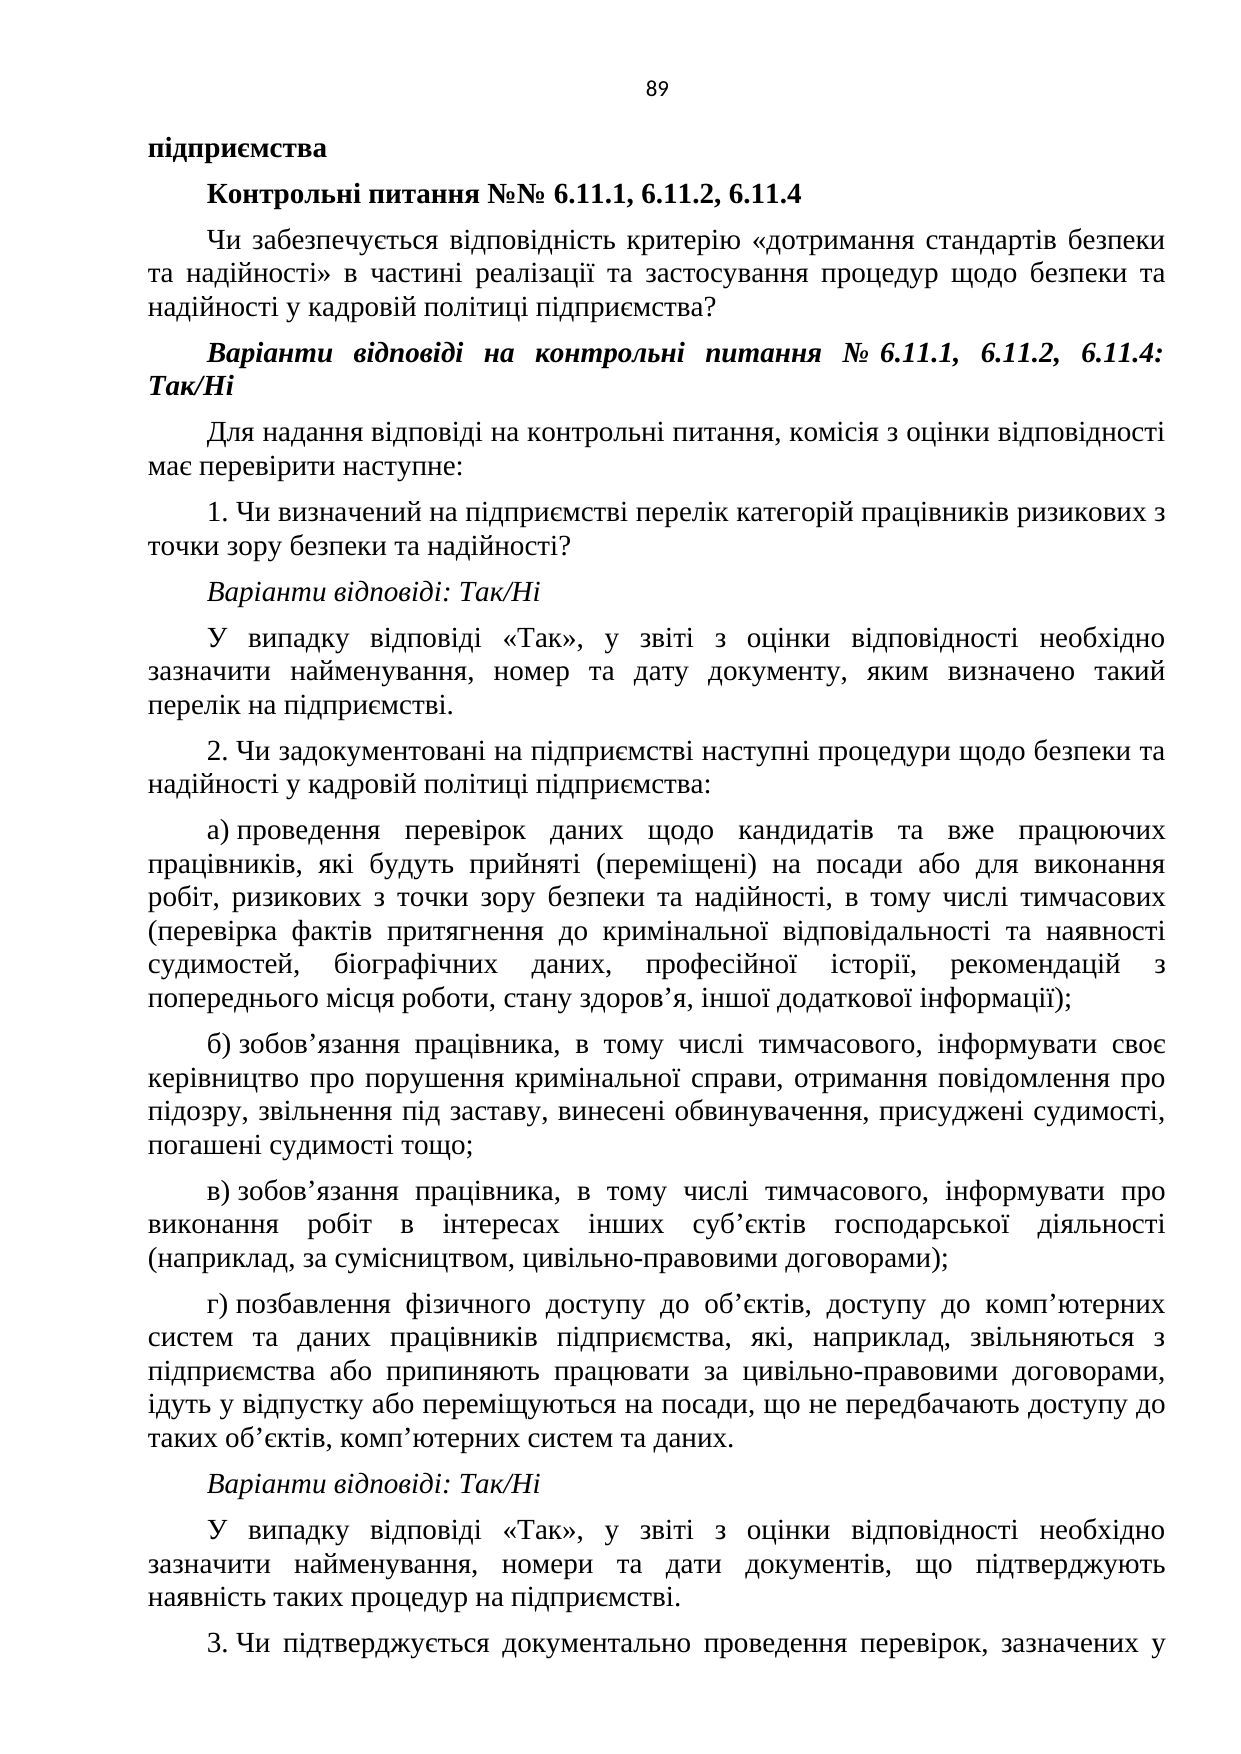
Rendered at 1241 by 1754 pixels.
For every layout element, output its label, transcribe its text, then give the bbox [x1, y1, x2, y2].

list Чи забезпечується відповідність критерію «дотримання стандартів безпеки та надійності» в частині реалізації та застосування процедур щодо безпеки та надійності у кадровій політиці підприємства? [148, 222, 1167, 322]
text У випадку відповіді «Так», у звіті з оцінки відповідності необхідно зазначити найменування, номери та дати документів, що підтверджують наявність таких процедур на підприємстві. [148, 1512, 1167, 1613]
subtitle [148, 130, 1167, 163]
text в) зобов’язання працівника, в тому числі тимчасового, інформувати про виконання робіт в інтересах інших суб’єктів господарської діяльності (наприклад, за сумісництвом, цивільно-правовими договорами); [148, 1173, 1167, 1273]
text г) позбавлення фізичного доступу до об’єктів, доступу до комп’ютерних систем та даних працівників підприємства, які, наприклад, звільняються з підприємства або припиняють працювати за цивільно-правовими договорами, ідуть у відпустку або переміщуються на посади, що не передбачають доступу до таких об’єктів, комп’ютерних систем та даних. [148, 1286, 1167, 1454]
text У випадку відповіді «Так», у звіті з оцінки відповідності необхідно зазначити найменування, номер та дату документу, яким визначено такий перелік на підприємстві. [148, 620, 1167, 720]
text Варіанти відповіді: Так/Ні [148, 574, 1167, 607]
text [148, 1625, 1167, 1659]
text 1. Чи визначений на підприємстві перелік категорій працівників ризикових з точки зору безпеки та надійності? [148, 494, 1167, 561]
list Варіанти відповіді на контрольні питання № 6.11.1, 6.11.2, 6.11.4: Так/Ні [148, 335, 1167, 402]
text Варіанти відповіді: Так/Ні [148, 1466, 1167, 1500]
text а) проведення перевірок даних щодо кандидатів та вже працюючих працівників, які будуть прийняті (переміщені) на посади або для виконання робіт, ризикових з точки зору безпеки та надійності, в тому числі тимчасових (перевірка фактів притягнення до кримінальної відповідальності та наявності судимостей, біографічних даних, професійної історії, рекомендацій з попереднього місця роботи, стану здоров’я, іншої додаткової інформації); [148, 812, 1167, 1014]
text 2. Чи задокументовані на підприємстві наступні процедури щодо безпеки та надійності у кадровій політиці підприємства: [148, 733, 1167, 800]
subtitle Для надання відповіді на контрольні питання, комісія з оцінки відповідності має перевірити наступне: [148, 414, 1167, 482]
subtitle Контрольні питання №№ 6.11.1, 6.11.2, 6.11.4 [148, 176, 1167, 209]
text б) зобов’язання працівника, в тому числі тимчасового, інформувати своє керівництво про порушення кримінальної справи, отримання повідомлення про підозру, звільнення під заставу, винесені обвинувачення, присуджені судимості, погашені судимості тощо; [148, 1026, 1167, 1160]
